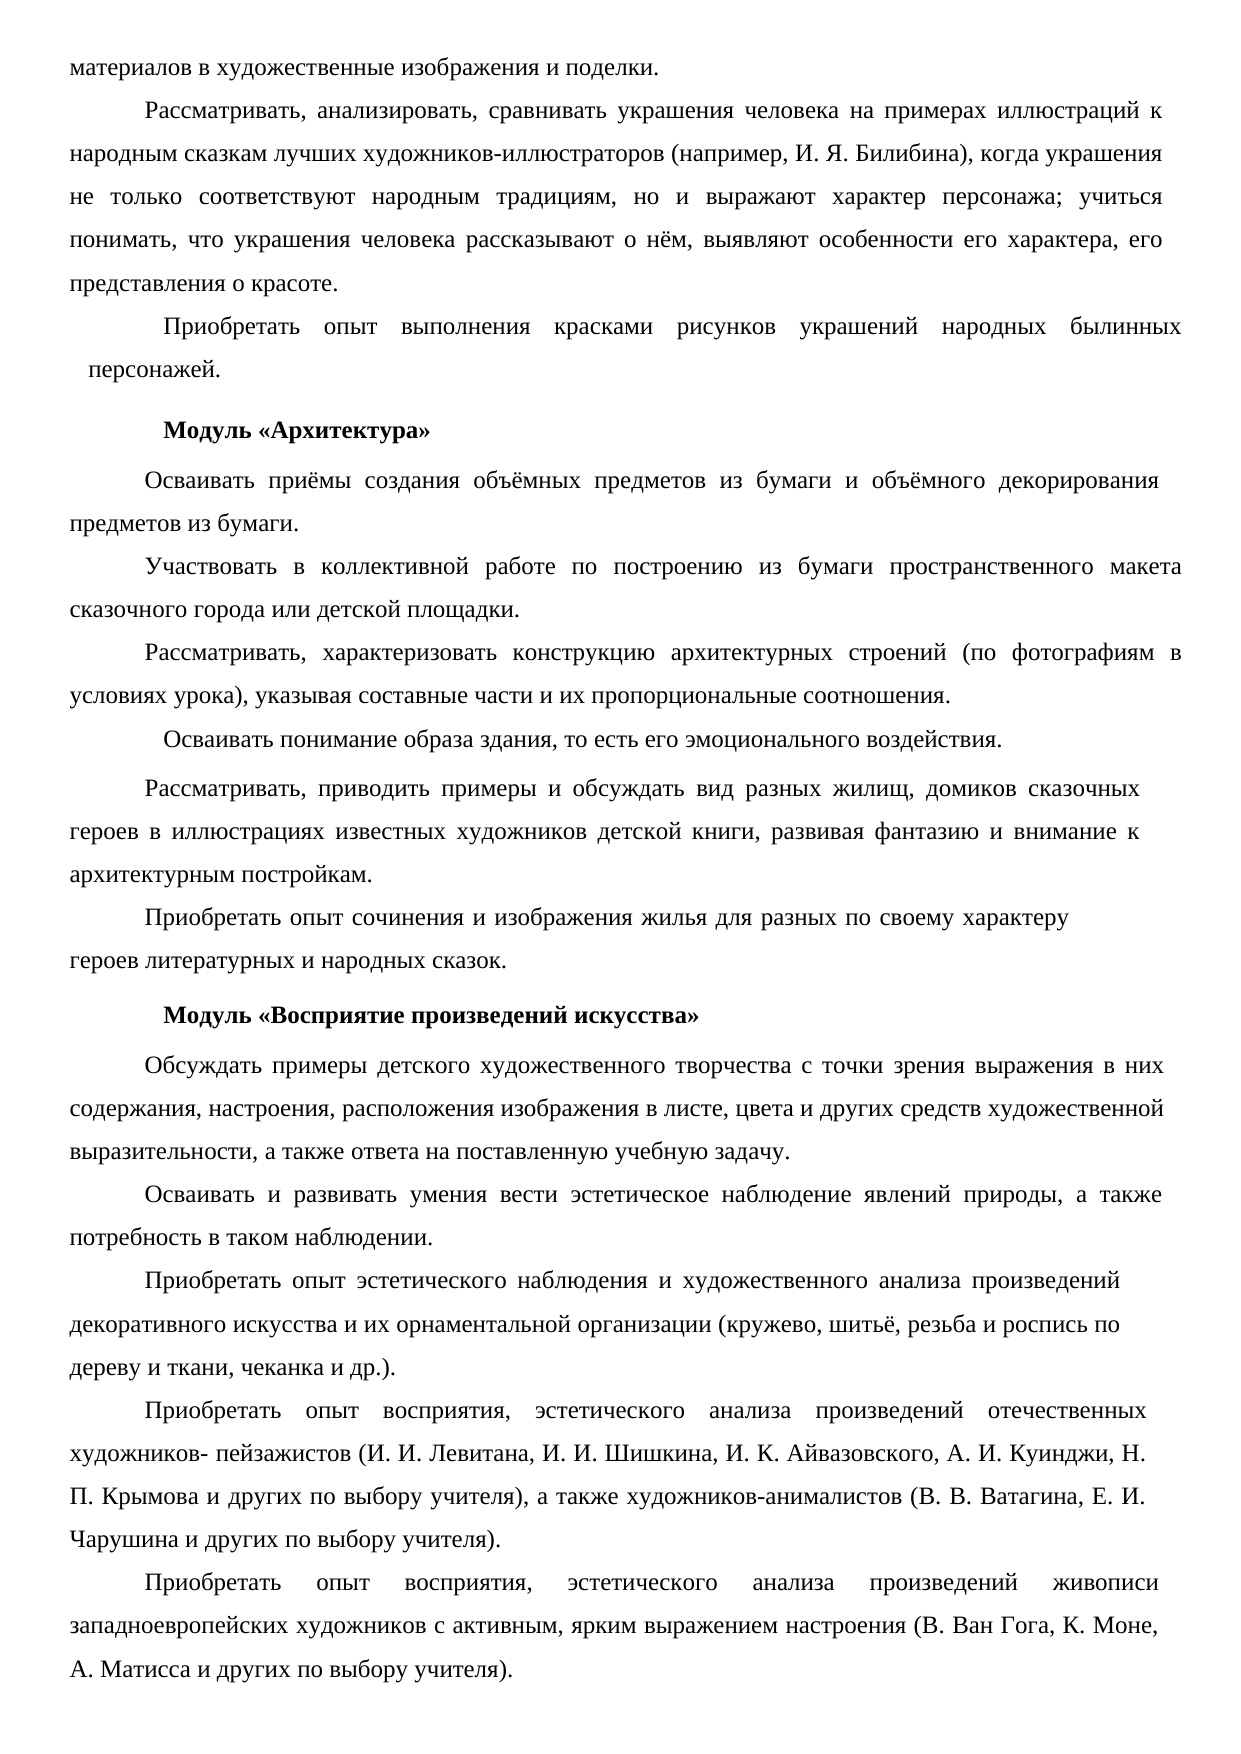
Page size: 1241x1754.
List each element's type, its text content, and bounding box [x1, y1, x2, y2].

text Приобретать опыт выполнения красками рисунков украшений народных былинных персонажей. [88, 311, 1182, 383]
text Осваивать и развивать умения вести эстетическое наблюдение явлений природы, а также потребность в таком наблюдении. [69, 1179, 1162, 1251]
text Обсуждать примеры детского художественного творчества с точки зрения выражения в них содержания, настроения, расположения изображения в листе, цвета и других средств художественной выразительности, а также ответа на поставленную учебную задачу. [69, 1050, 1165, 1165]
text Приобретать опыт восприятия, эстетического анализа произведений отечественных художников- пейзажистов (И. И. Левитана, И. И. Шишкина, И. К. Айвазовского, А. И. Куинджи, Н. П. Крымова и других по выбору учителя), а также художников-анималистов (В. В. Ватагина, Е. И. Чарушина и других по выбору учителя). [69, 1395, 1147, 1553]
subtitle Модуль «Архитектура» [88, 416, 1182, 444]
text Рассматривать, приводить примеры и обсуждать вид разных жилищ, домиков сказочных героев в иллюстрациях известных художников детской книги, развивая фантазию и внимание к архитектурным постройкам. [69, 773, 1141, 888]
text Осваивать понимание образа здания, то есть его эмоционального воздействия. [88, 724, 1182, 752]
text Приобретать опыт эстетического наблюдения и художественного анализа произведений декоративного искусства и их орнаментальной организации (кружево, шитьё, резьба и роспись по дереву и ткани, чеканка и др.). [69, 1266, 1121, 1381]
subtitle Модуль «Восприятие произведений искусства» [88, 1001, 1182, 1029]
text Участвовать в коллективной работе по построению из бумаги пространственного макета сказочного города или детской площадки. [69, 551, 1182, 623]
text Приобретать опыт восприятия, эстетического анализа произведений живописи западноевропейских художников с активным, ярким выражением настроения (В. Ван Гога, К. Моне, А. Матисса и других по выбору учителя). [69, 1567, 1160, 1682]
text Рассматривать, анализировать, сравнивать украшения человека на примерах иллюстраций к народным сказкам лучших художников-иллюстраторов (например, И. Я. Билибина), когда украшения не только соответствуют народным традициям, но и выражают характер персонажа; учиться понимать, что украшения человека рассказывают о нём, выявляют особенности его характера, его представления о красоте. [69, 95, 1164, 296]
text Рассматривать, характеризовать конструкцию архитектурных строений (по фотографиям в условиях урока), указывая составные части и их пропорциональные соотношения. [69, 637, 1182, 709]
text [69, 52, 1046, 81]
text Осваивать приёмы создания объёмных предметов из бумаги и объёмного декорирования предметов из бумаги. [69, 465, 1161, 537]
text Приобретать опыт сочинения и изображения жилья для разных по своему характеру героев литературных и народных сказок. [69, 902, 1070, 974]
